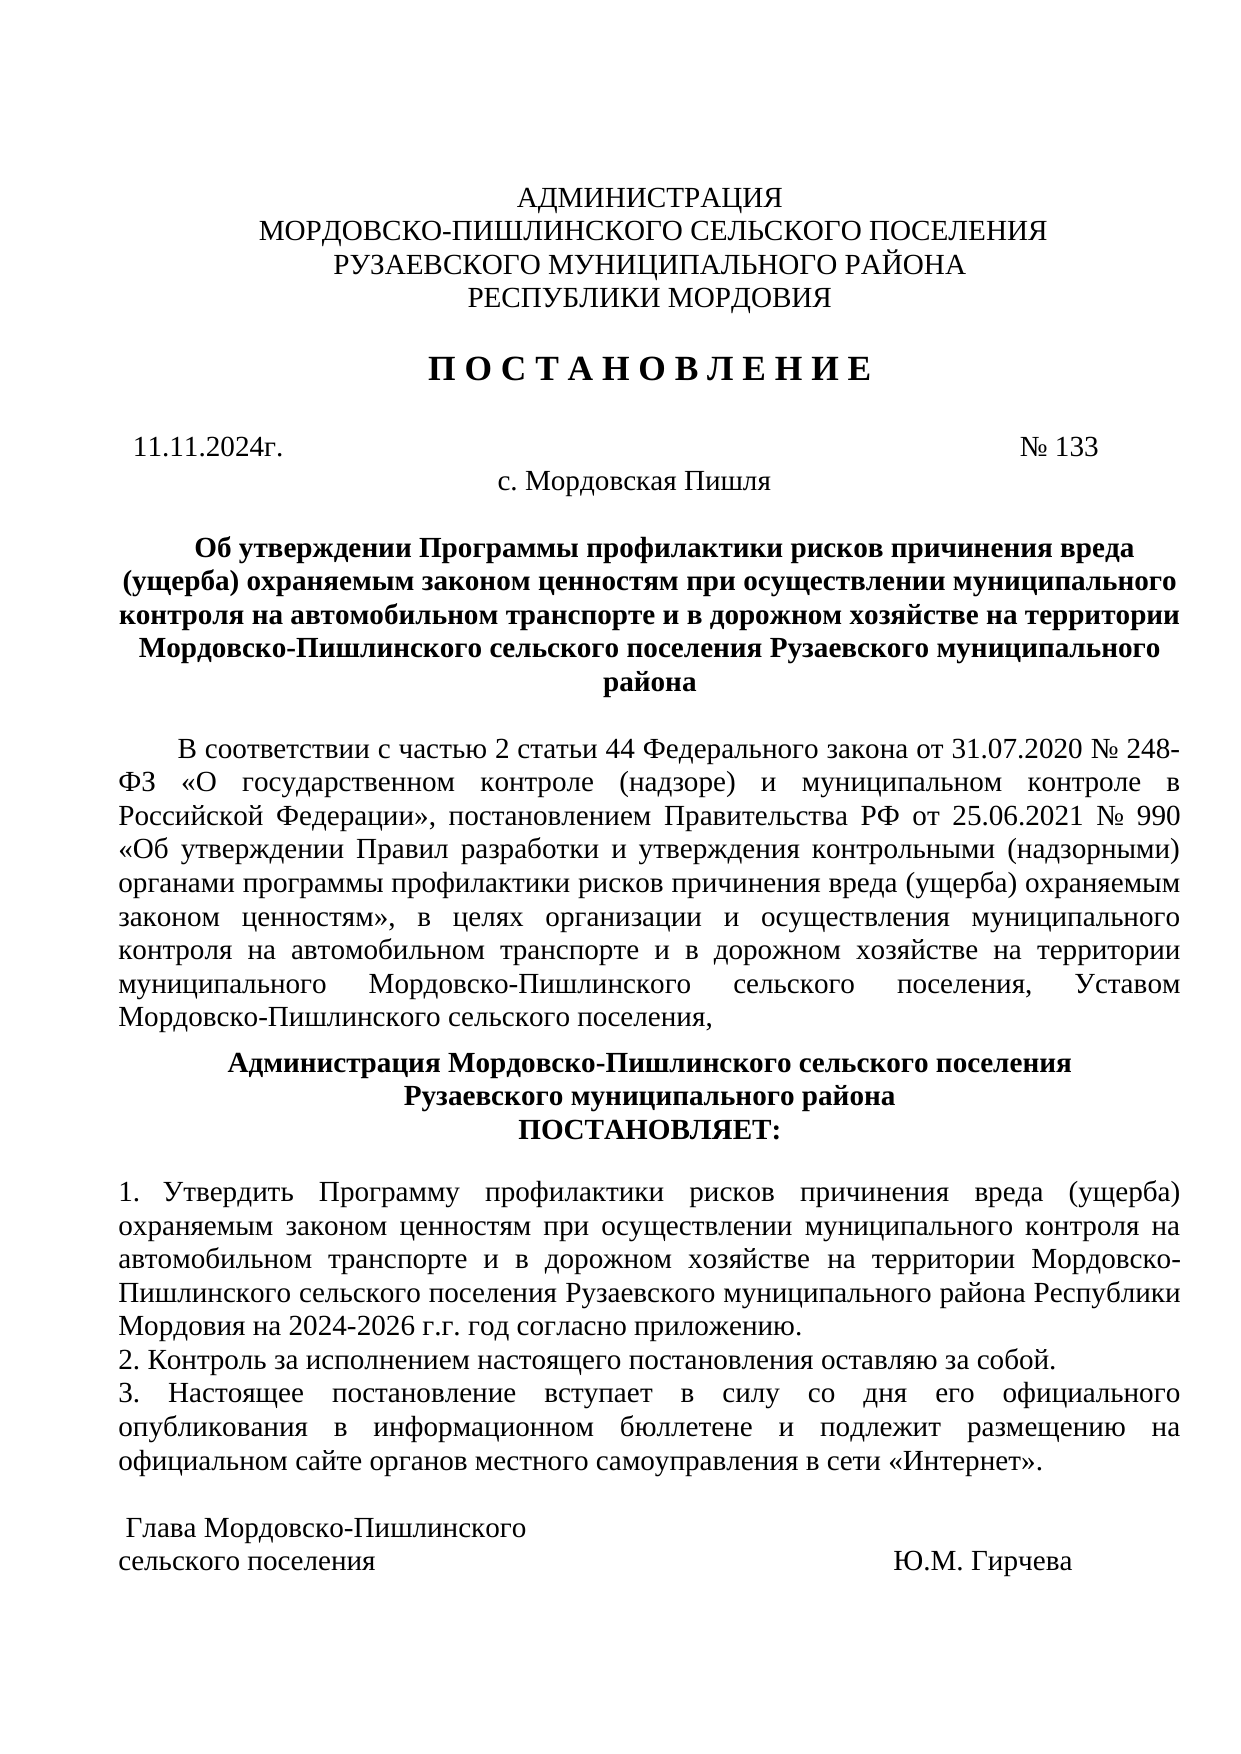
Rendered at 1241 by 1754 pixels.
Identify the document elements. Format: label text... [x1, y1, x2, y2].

text Рузаевского муниципального района [118, 1078, 1181, 1112]
text 2. Контроль за исполнением настоящего постановления оставляю за собой. [118, 1342, 1181, 1376]
text 3. Настоящее постановление вступает в силу со дня его официального опубликования в информационном бюллетене и подлежит размещению на официальном сайте органов местного самоуправления в сети «Интернет». [118, 1376, 1181, 1476]
text Администрация Мордовско-Пишлинского сельского поселения [118, 1045, 1181, 1078]
text В соответствии с частью 2 статьи 44 Федерального закона от 31.07.2020 № 248-ФЗ «О государственном контроле (надзоре) и муниципальном контроле в Российской Федерации», постановлением Правительства РФ от 25.06.2021 № 990 «Об утверждении Правил разработки и утверждения контрольными (надзорными) органами программы профилактики рисков причинения вреда (ущерба) охраняемым законом ценностям», в целях организации и осуществления муниципального контроля на автомобильном транспорте и в дорожном хозяйстве на территории муниципального Мордовско-Пишлинского сельского поселения, Уставом Мордовско-Пишлинского сельского поселения, [118, 731, 1181, 1033]
text с. Мордовская Пишля [118, 463, 1181, 496]
list Утвердить Программу профилактики рисков причинения вреда (ущерба) охраняемым законом ценностям при осуществлении муниципального контроля на автомобильном транспорте и в дорожном хозяйстве на территории Мордовско-Пишлинского сельского поселения Рузаевского муниципального района Республики Мордовия на 2024-2026 г.г. год согласно приложению. [118, 1174, 1181, 1342]
text МОРДОВСКО-ПИШЛИНСКОГО СЕЛЬСКОГО ПОСЕЛЕНИЯ [118, 213, 1181, 247]
text РЕСПУБЛИКИ МОРДОВИЯ [118, 280, 1181, 314]
text 11.11.2024г. № 133 [118, 429, 1181, 463]
text АДМИНИСТРАЦИЯ [118, 180, 1181, 213]
text РУЗАЕВСКОГО МУНИЦИПАЛЬНОГО РАЙОНА [118, 247, 1181, 280]
text ПОСТАНОВЛЯЕТ: [118, 1112, 1181, 1146]
text Об утверждении Программы профилактики рисков причинения вреда (ущерба) охраняемым законом ценностям при осуществлении муниципального контроля на автомобильном транспорте и в дорожном хозяйстве на территории Мордовско-Пишлинского сельского поселения Рузаевского муниципального района [118, 530, 1181, 697]
text П О С Т А Н О В Л Е Н И Е [118, 347, 1181, 388]
text Глава Мордовско-Пишлинского [118, 1510, 1181, 1543]
text сельского поселения Ю.М. Гирчева [118, 1543, 1181, 1577]
